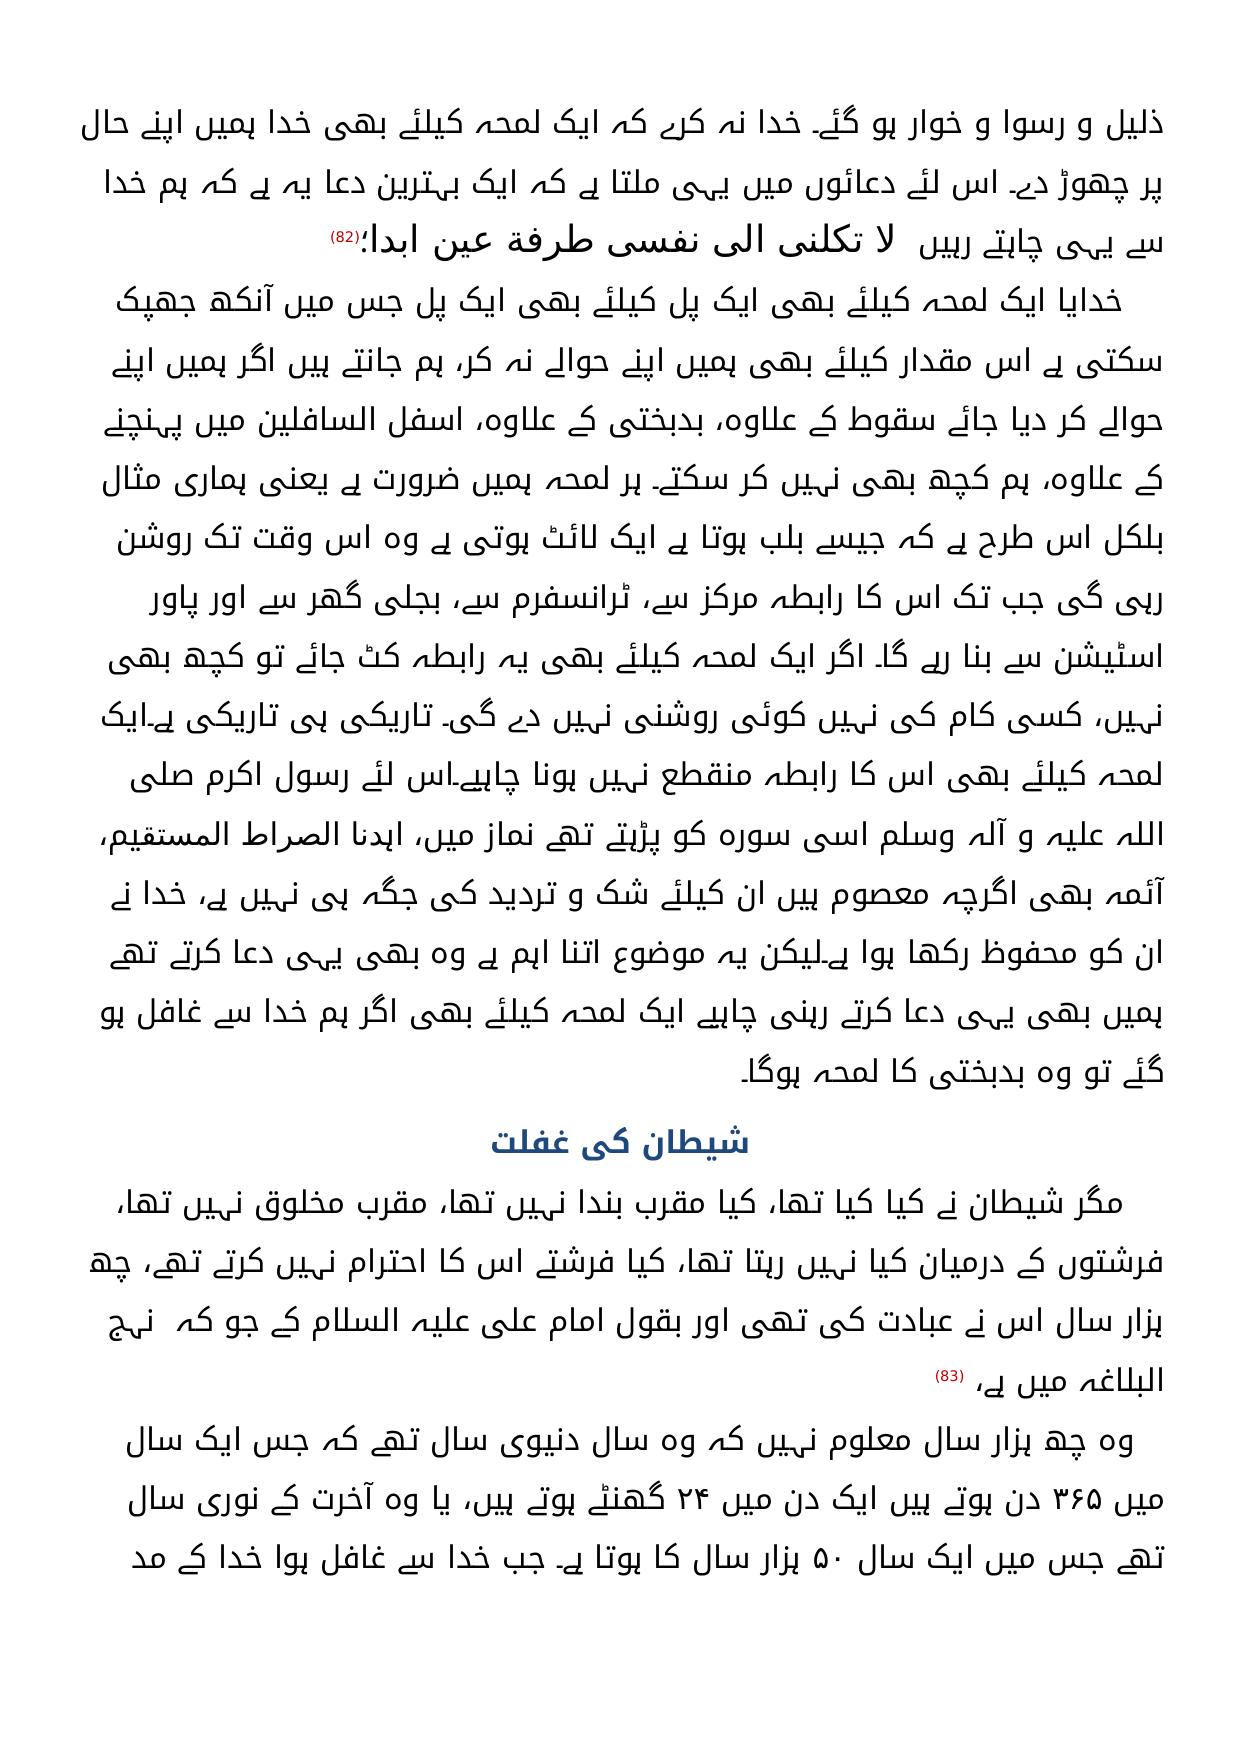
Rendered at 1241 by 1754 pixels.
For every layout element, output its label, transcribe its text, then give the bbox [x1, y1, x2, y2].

text خدایا ایک لمحہ کیلئے بھی ایک پل کیلئے بھی ایک پل جس میں آنکھ جھپک سکتی ہے اس مقدار کیلئے بھی ہمیں اپنے حوالے نہ کر، ہم جانتے ہیں اگر ہمیں اپنے حوالے کر دیا جائے سقوط کے علاوہ، بدبختی کے علاوہ، اسفل السافلین میں پہنچنے کے علاوہ، ہم کچھ بھی نہیں کر سکتے۔ ہر لمحہ ہمیں ضرورت ہے یعنی ہماری مثال بلکل اس طرح ہے کہ جیسے بلب ہوتا ہے ایک لائٹ ہوتی ہے وہ اس وقت تک روشن رہی گی جب تک اس کا رابطہ مرکز سے، ٹرانسفرم سے، بجلی گھر سے اور پاور اسٹیشن سے بنا رہے گا۔ اگر ایک لمحہ کیلئے بھی یہ رابطہ کٹ جائے تو کچھ بھی نہیں، کسی کام کی نہیں کوئی روشنی نہیں دے گی۔ تاریکی ہی تاریکی ہے۔ایک لمحہ کیلئے بھی اس کا رابطہ منقطع نہیں ہونا چاہیے۔اس لئے رسول اکرم صلی اللہ علیہ و آلہ وسلم اسی سورہ کو پڑہتے تھے نماز میں، اہدنا الصراط المستقیم، آئمہ بھی اگرچہ معصوم ہیں ان کیلئے شک و تردید کی جگہ ہی نہیں ہے، خدا نے ان کو محفوظ رکھا ہوا ہے۔لیکن یہ موضوع اتنا اہم ہے وہ بھی یہی دعا کرتے تھے ہمیں بھی یہی دعا کرتے رہنی چاہیے ایک لمحہ کیلئے بھی اگر ہم خدا سے غافل ہو گئے تو وہ بدبختی کا لمحہ ہوگا۔ [75, 272, 1165, 1101]
text مگر شیطان نے کیا کیا تھا، کیا مقرب بندا نہیں تھا، مقرب مخلوق نہیں تھا، فرشتوں کے درمیان کیا نہیں رہتا تھا، کیا فرشتے اس کا احترام نہیں کرتے تھے، چھ ہزار سال اس نے عبادت کی تھی اور بقول امام علی علیہ السلام کے جو کہ نہج البلاغہ میں ہے، (83) [75, 1173, 1165, 1410]
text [75, 1410, 1165, 1588]
subtitle شیطان کی غفلت [75, 1114, 1165, 1173]
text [75, 94, 1165, 272]
